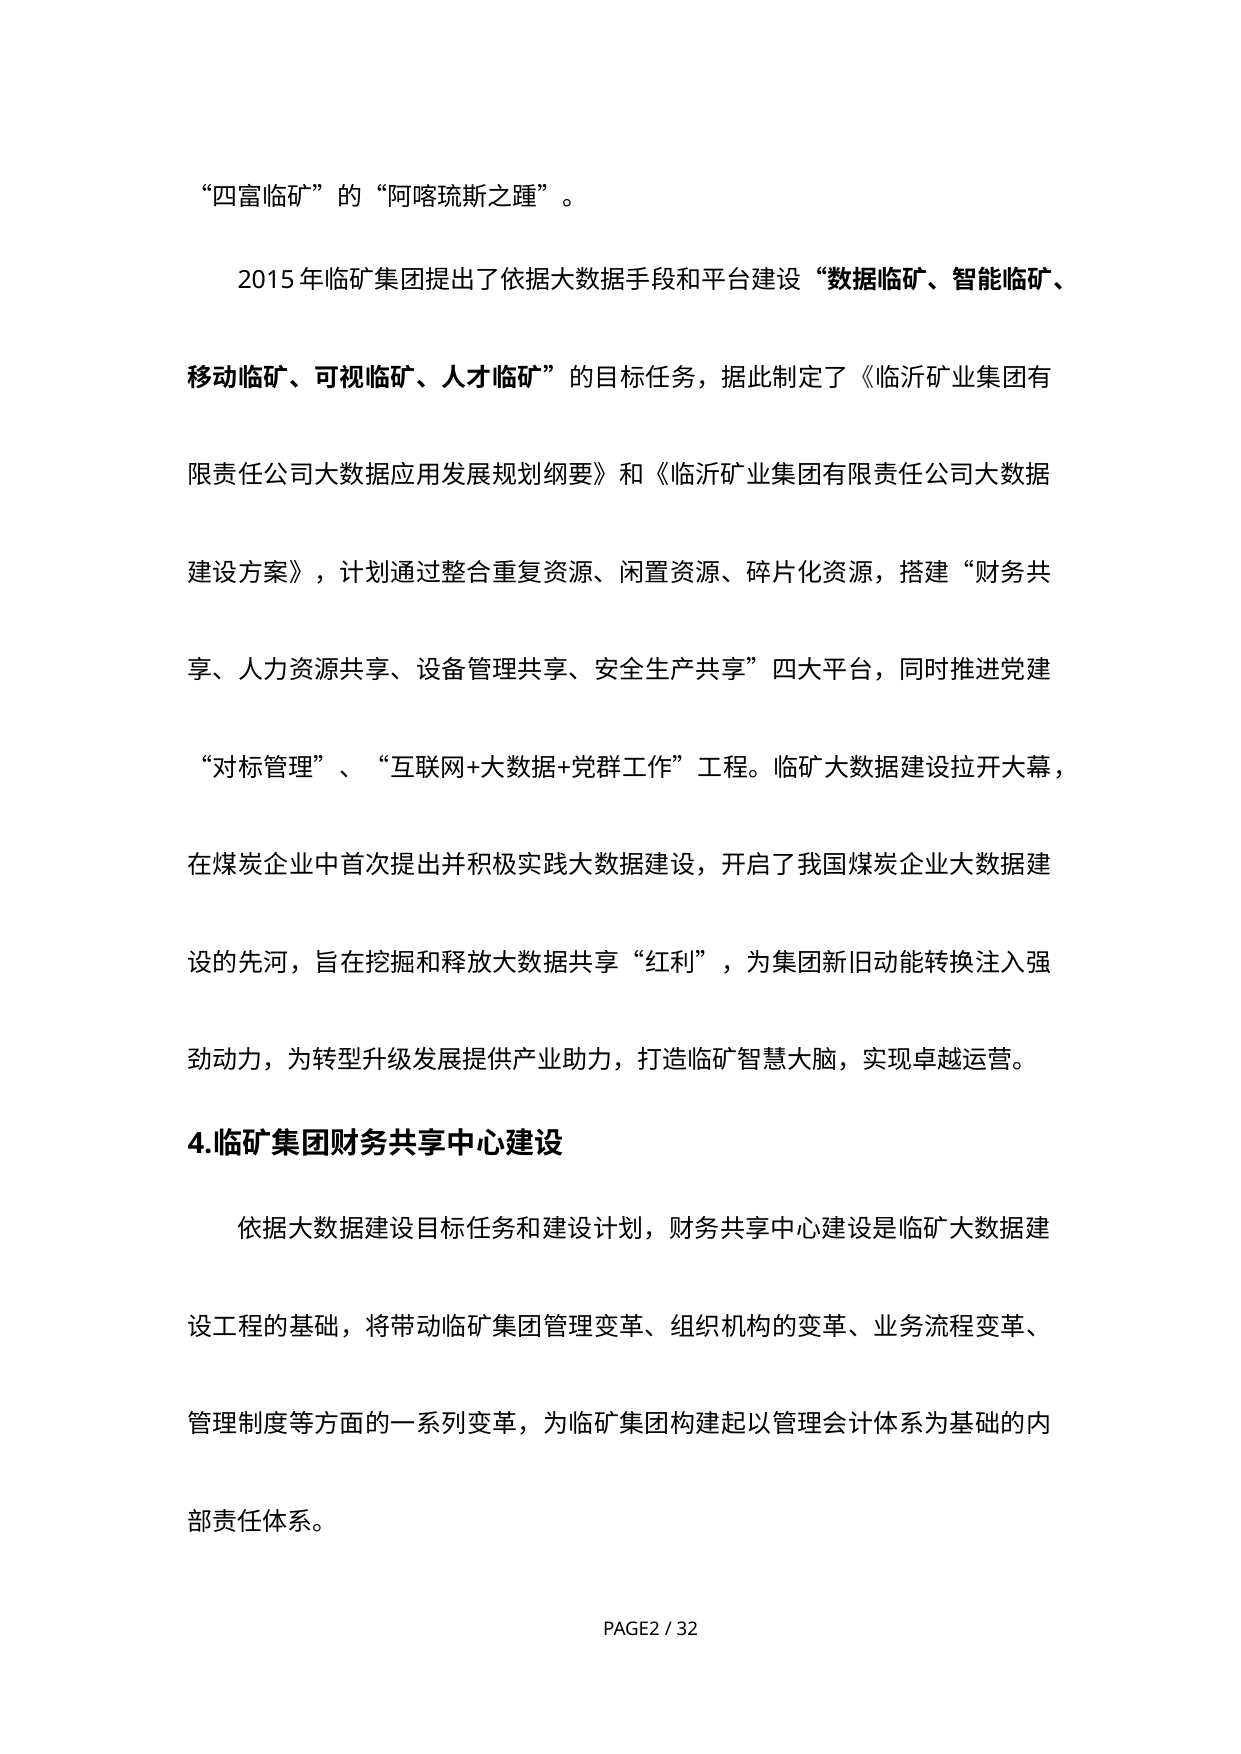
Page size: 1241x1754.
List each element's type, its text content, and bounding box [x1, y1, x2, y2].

subtitle 临矿集团财务共享中心建设 [187, 1108, 1053, 1173]
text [187, 162, 1053, 227]
text 依据大数据建设目标任务和建设计划，财务共享中心建设是临矿大数据建设工程的基础，将带动临矿集团管理变革、组织机构的变革、业务流程变革、管理制度等方面的一系列变革，为临矿集团构建起以管理会计体系为基础的内部责任体系。 [187, 1194, 1053, 1552]
text 2015年临矿集团提出了依据大数据手段和平台建设“数据临矿、智能临矿、移动临矿、可视临矿、人才临矿”的目标任务，据此制定了《临沂矿业集团有限责任公司大数据应用发展规划纲要》和《临沂矿业集团有限责任公司大数据建设方案》，计划通过整合重复资源、闲置资源、碎片化资源，搭建“财务共享、人力资源共享、设备管理共享、安全生产共享”四大平台，同时推进党建“对标管理”、“互联网+大数据+党群工作”工程。临矿大数据建设拉开大幕，在煤炭企业中首次提出并积极实践大数据建设，开启了我国煤炭企业大数据建设的先河，旨在挖掘和释放大数据共享“红利”，为集团新旧动能转换注入强劲动力，为转型升级发展提供产业助力，打造临矿智慧大脑，实现卓越运营。 [187, 245, 1053, 1090]
